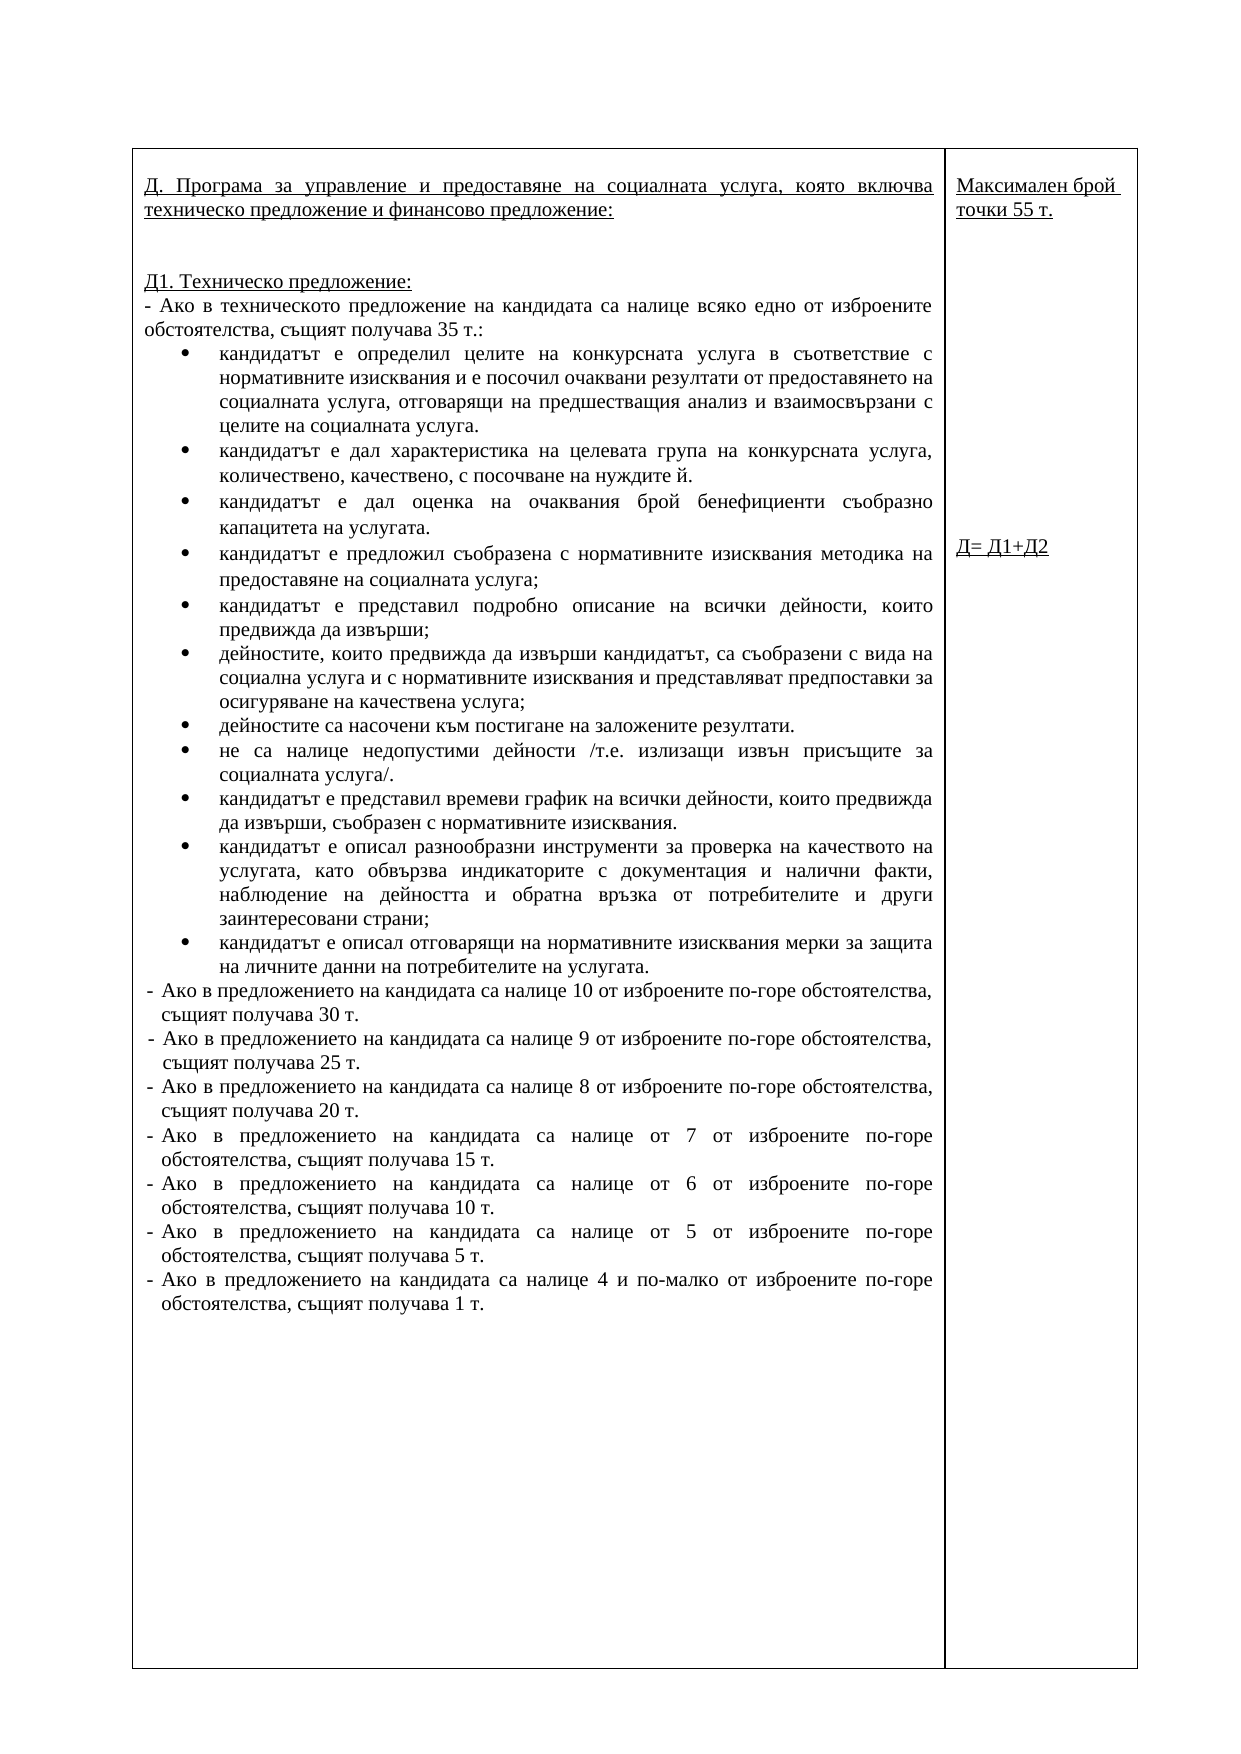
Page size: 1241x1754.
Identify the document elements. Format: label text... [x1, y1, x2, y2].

table_cell Максимален брой точки 55 т. Д= Д1+Д2 [946, 149, 1137, 1667]
table_cell Д. Програма за управление и предоставяне на социалната услуга, която включва техническо предложение и финансово предложение: Д1. Техническо предложение: - Ако в техническото предложение на кандидата са налице всяко едно от изброените обстоятелства, същият получава 35 т.: кандидатът е определил целите на конкурсната услуга в съответствие с нормативните изисквания и е посочил очаквани резултати от предоставянето на социалната услуга, отговарящи на предшестващия анализ и взаимосвързани с целите на социалната услуга. кандидатът е дал характеристика на целевата група на конкурсната услуга, количествено, качествено, с посочване на нуждите й. кандидатът е дал оценка на очаквания брой бенефициенти съобразно капацитета на услугата. кандидатът е предложил съобразена с нормативните изисквания методика на предоставяне на социалната услуга; кандидатът е представил подробно описание на всички дейности, които предвижда да извърши; дейностите, които предвижда да извърши кандидатът, са съобразени с вида на социална услуга и с нормативните изисквания и представляват предпоставки за осигуряване на качествена услуга; дейностите са насочени към постигане на заложените резултати. не са налице недопустими дейности /т.е. излизащи извън присъщите за социалната услуга/. кандидатът е представил времеви график на всички дейности, които предвижда да извърши, съобразен с нормативните изисквания. кандидатът е описал разнообразни инструменти за проверка на качеството на услугата, като обвързва индикаторите с документация и налични факти, наблюдение на дейността и обратна връзка от потребителите и други заинтересовани страни; кандидатът е описал отговарящи на нормативните изисквания мерки за защита на личните данни на потребителите на услугата. Ако в предложението на кандидата са налице 10 от изброените по-горе обстоятелства, същият получава 30 т. Ако в предложението на кандидата са налице 9 от изброените по-горе обстоятелства, същият получава 25 т. Ако в предложението на кандидата са налице 8 от изброените по-горе обстоятелства, същият получава 20 т. Ако в предложението на кандидата са налице от 7 от изброените по-горе обстоятелства, същият получава 15 т. Ако в предложението на кандидата са налице от 6 от изброените по-горе обстоятелства, същият получава 10 т. Ако в предложението на кандидата са налице от 5 от изброените по-горе обстоятелства, същият получава 5 т. Ако в предложението на кандидата са налице 4 и по-малко от изброените по-горе обстоятелства, същият получава 1 т. [133, 149, 944, 1667]
